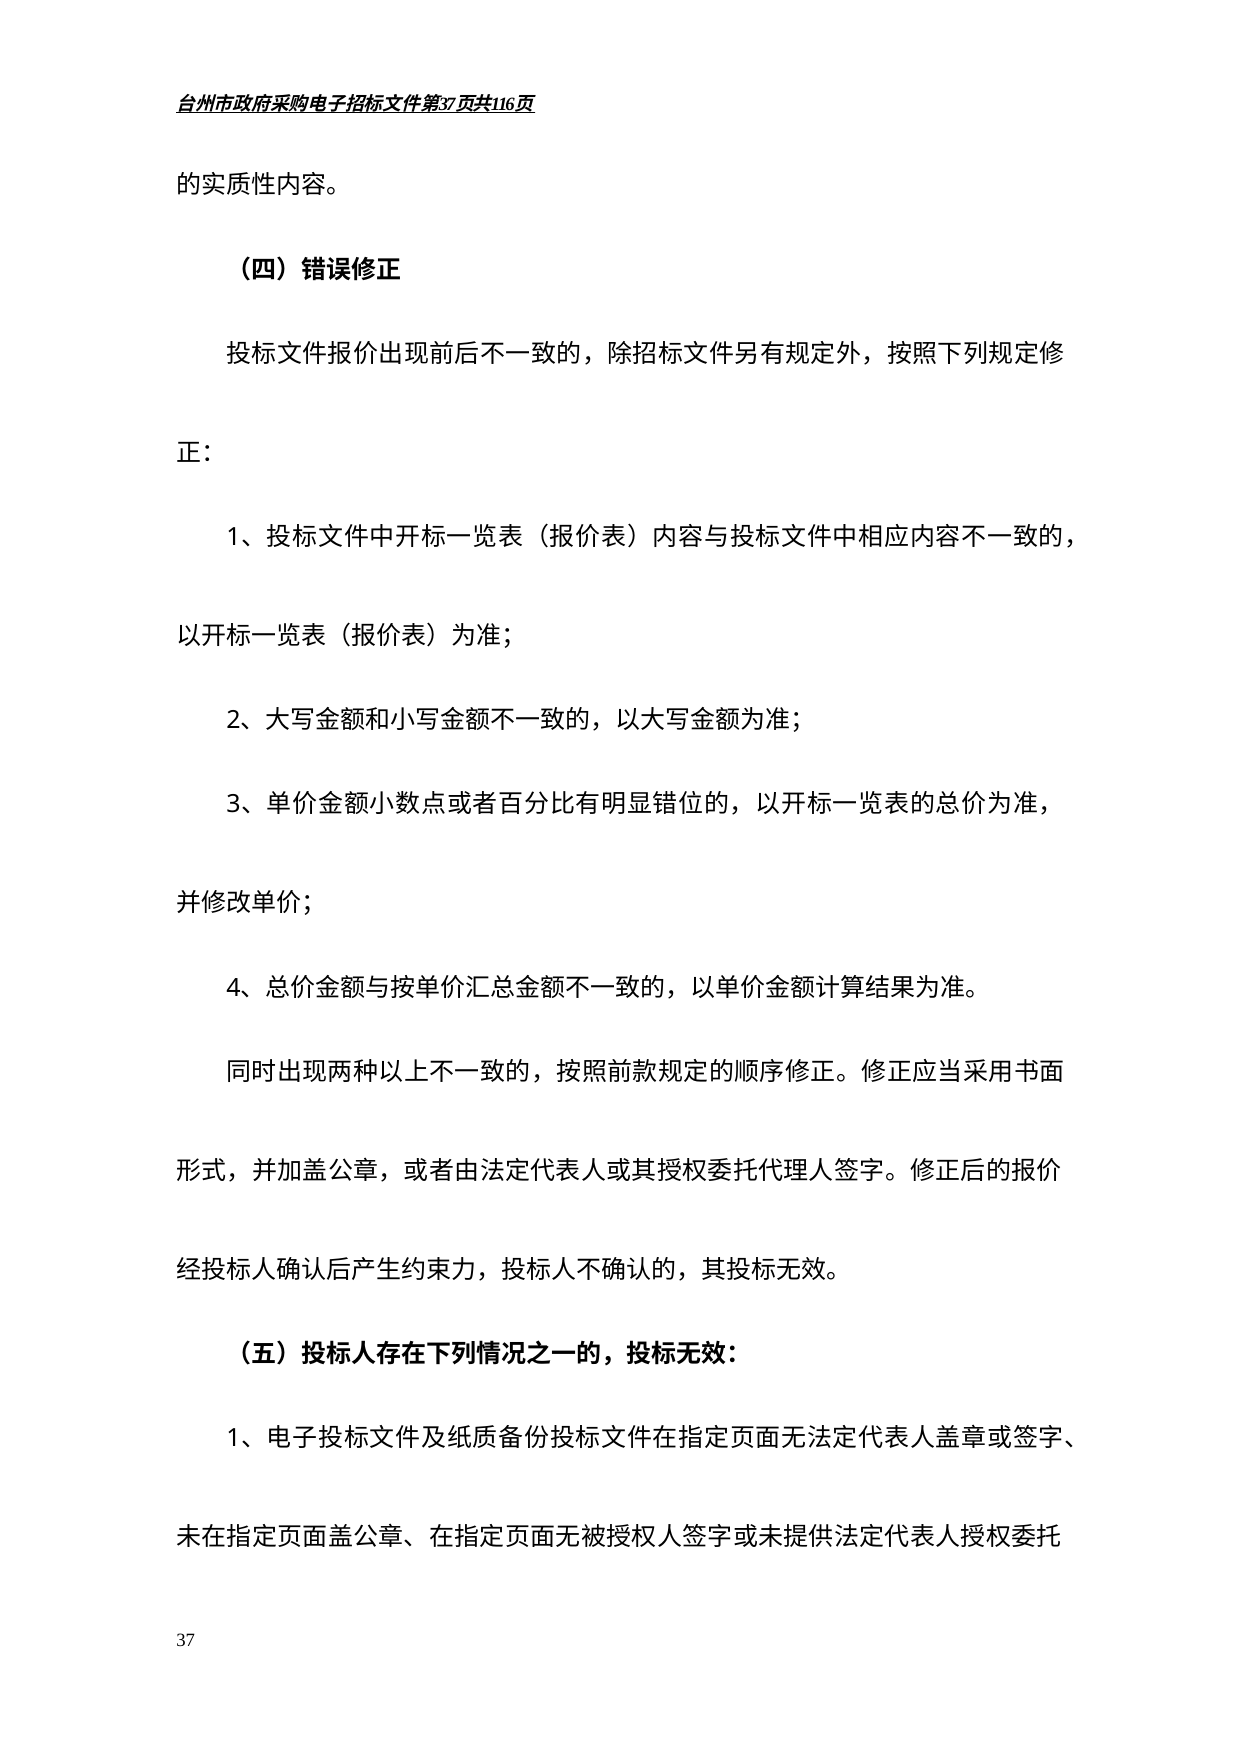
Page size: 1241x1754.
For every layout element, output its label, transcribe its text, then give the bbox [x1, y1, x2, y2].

text 投标文件报价出现前后不一致的，除招标文件另有规定外，按照下列规定修正： [176, 318, 1064, 483]
text （四）错误修正 [176, 234, 1064, 300]
text 3、单价金额小数点或者百分比有明显错位的，以开标一览表的总价为准，并修改单价； [176, 769, 1064, 934]
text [176, 1403, 1064, 1568]
text 2、大写金额和小写金额不一致的，以大写金额为准； [176, 685, 1064, 751]
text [176, 150, 1064, 216]
text 1、投标文件中开标一览表（报价表）内容与投标文件中相应内容不一致的，以开标一览表（报价表）为准； [176, 502, 1064, 667]
text 同时出现两种以上不一致的，按照前款规定的顺序修正。修正应当采用书面形式，并加盖公章，或者由法定代表人或其授权委托代理人签字。修正后的报价经投标人确认后产生约束力，投标人不确认的，其投标无效。 [176, 1036, 1064, 1301]
text 4、总价金额与按单价汇总金额不一致的，以单价金额计算结果为准。 [176, 952, 1064, 1018]
text （五）投标人存在下列情况之一的，投标无效： [176, 1319, 1064, 1385]
